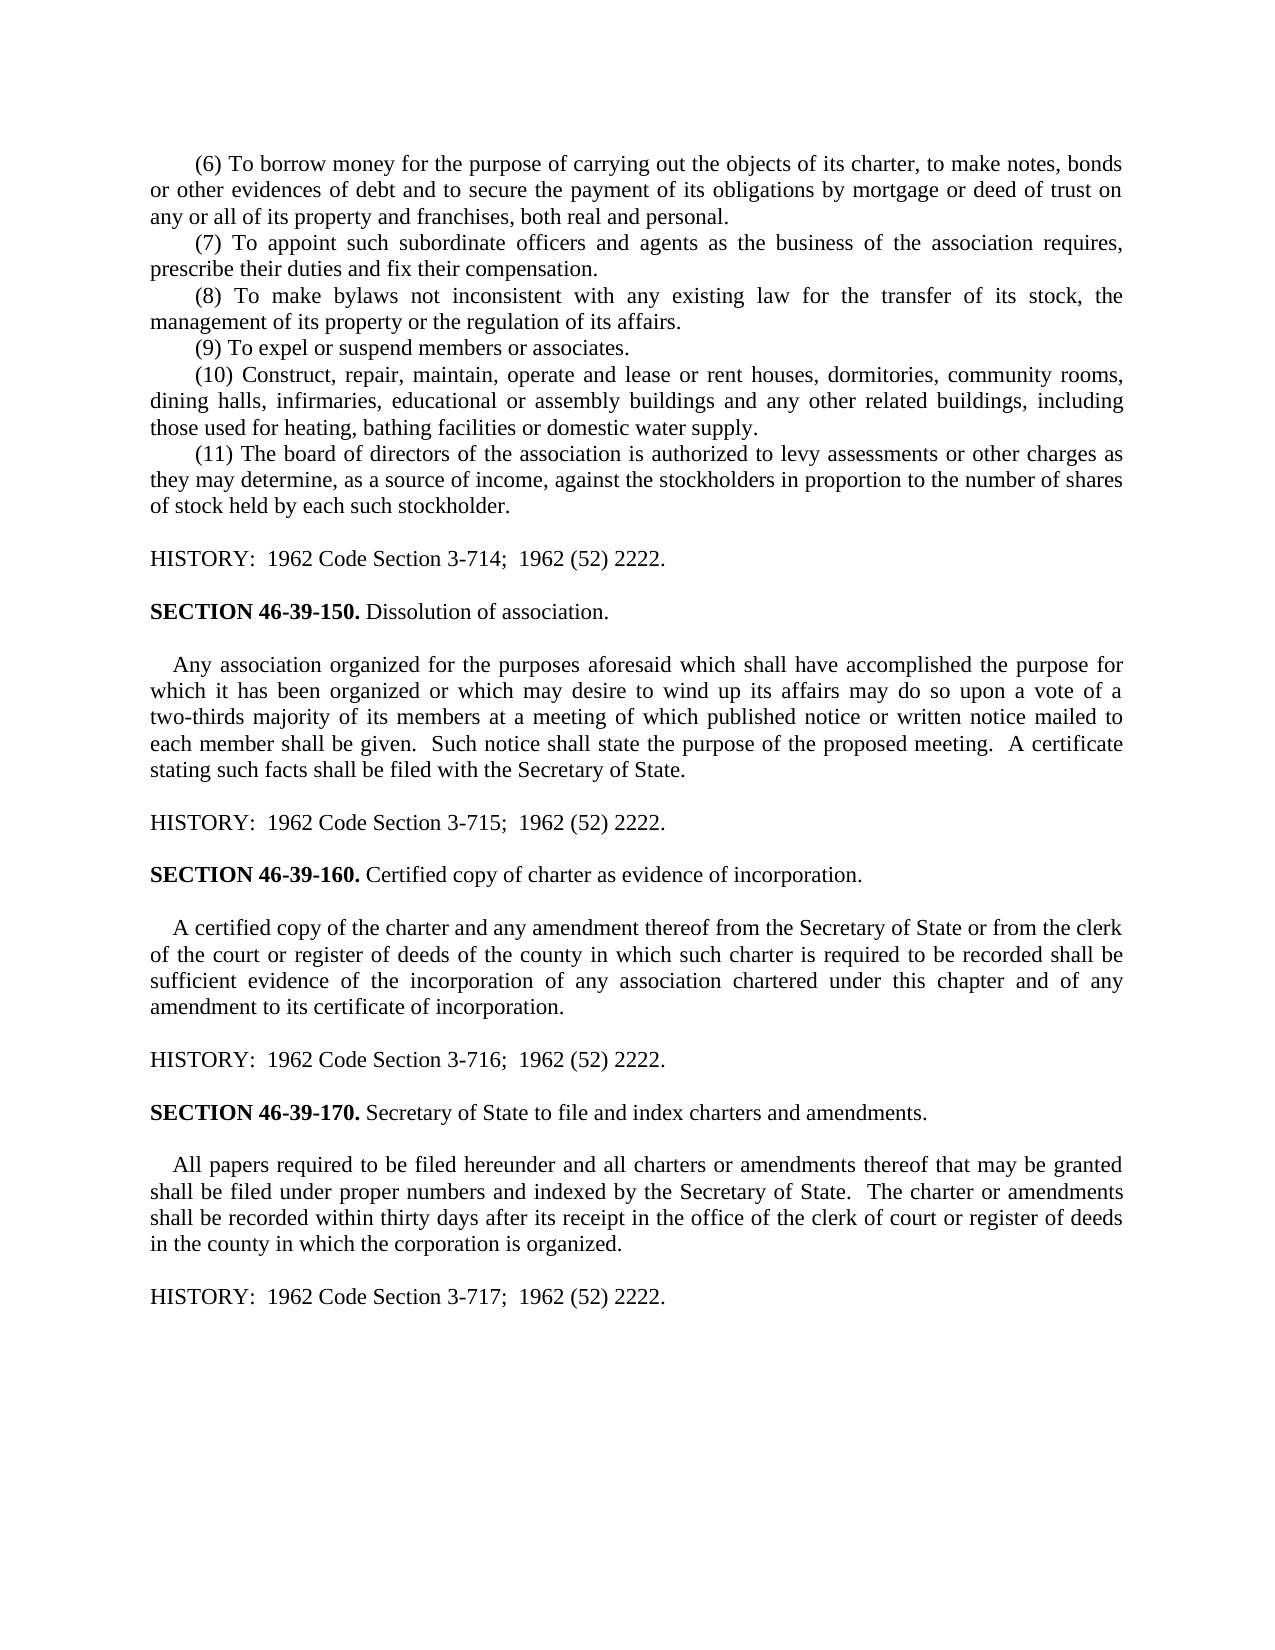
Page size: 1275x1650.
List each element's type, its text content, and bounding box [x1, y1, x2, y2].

text HISTORY: 1962 Code Section 3-715; 1962 (52) 2222. [150, 809, 1125, 835]
text A certified copy of the charter and any amendment thereof from the Secretary of State or from the clerk of the court or register of deeds of the county in which such charter is required to be recorded shall be sufficient evidence of the incorporation of any association chartered under this chapter and of any amendment to its certificate of incorporation. [150, 914, 1125, 1020]
text (7) To appoint such subordinate officers and agents as the business of the association requires, prescribe their duties and fix their compensation. [150, 229, 1125, 282]
text SECTION 46-39-160. Certified copy of charter as evidence of incorporation. [150, 862, 1125, 888]
text All papers required to be filed hereunder and all charters or amendments thereof that may be granted shall be filed under proper numbers and indexed by the Secretary of State. The charter or amendments shall be recorded within thirty days after its receipt in the office of the clerk of court or register of deeds in the county in which the corporation is organized. [150, 1151, 1125, 1257]
text HISTORY: 1962 Code Section 3-717; 1962 (52) 2222. [150, 1283, 1125, 1309]
text (11) The board of directors of the association is authorized to levy assessments or other charges as they may determine, as a source of income, against the stockholders in proportion to the number of shares of stock held by each such stockholder. [150, 440, 1125, 519]
text Any association organized for the purposes aforesaid which shall have accomplished the purpose for which it has been organized or which may desire to wind up its affairs may do so upon a vote of a two-thirds majority of its members at a meeting of which published notice or written notice mailed to each member shall be given. Such notice shall state the purpose of the proposed meeting. A certificate stating such facts shall be filed with the Secretary of State. [150, 651, 1125, 782]
text HISTORY: 1962 Code Section 3-716; 1962 (52) 2222. [150, 1046, 1125, 1072]
text HISTORY: 1962 Code Section 3-714; 1962 (52) 2222. [150, 545, 1125, 572]
text (8) To make bylaws not inconsistent with any existing law for the transfer of its stock, the management of its property or the regulation of its affairs. [150, 282, 1125, 334]
text (6) To borrow money for the purpose of carrying out the objects of its charter, to make notes, bonds or other evidences of debt and to secure the payment of its obligations by mortgage or deed of trust on any or all of its property and franchises, both real and personal. [150, 150, 1125, 229]
text (9) To expel or suspend members or associates. [150, 334, 1125, 361]
text SECTION 46-39-150. Dissolution of association. [150, 598, 1125, 624]
text (10) Construct, repair, maintain, operate and lease or rent houses, dormitories, community rooms, dining halls, infirmaries, educational or assembly buildings and any other related buildings, including those used for heating, bathing facilities or domestic water supply. [150, 361, 1125, 440]
text SECTION 46-39-170. Secretary of State to file and index charters and amendments. [150, 1099, 1125, 1125]
